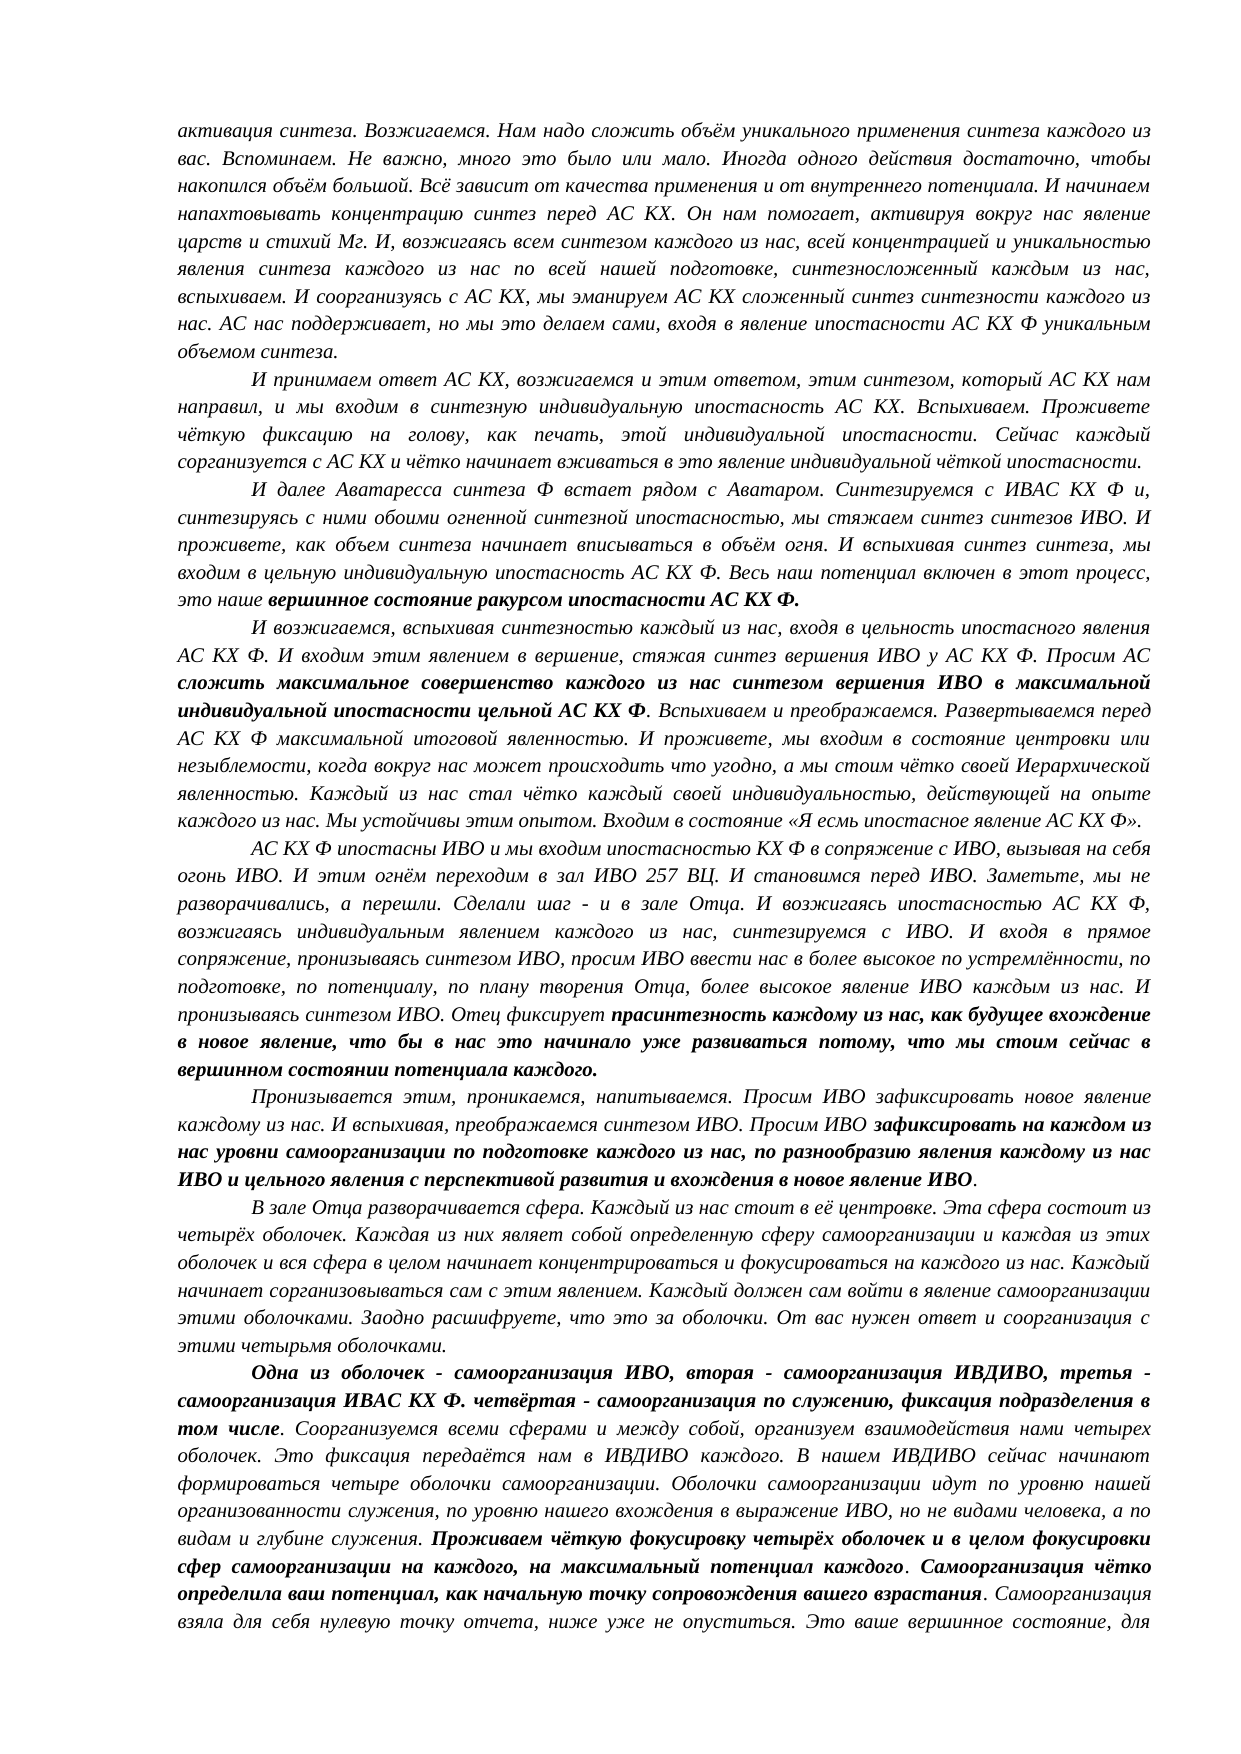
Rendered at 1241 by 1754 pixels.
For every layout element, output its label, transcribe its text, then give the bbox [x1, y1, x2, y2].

text И далее Аватаресса синтеза Ф встает рядом с Аватаром. Синтезируемся с ИВАС КХ Ф и, синтезируясь с ними обоими огненной синтезной ипостасностью, мы стяжаем синтез синтезов ИВО. И проживете, как объем синтеза начинает вписываться в объём огня. И вспыхивая синтез синтеза, мы входим в цельную индивидуальную ипостасность АС КХ Ф. Весь наш потенциал включен в этот процесс, это наше вершинное состояние ракурсом ипостасности АС КХ Ф. [177, 477, 1152, 611]
text Пронизывается этим, проникаемся, напитываемся. Просим ИВО зафиксировать новое явление каждому из нас. И вспыхивая, преображаемся синтезом ИВО. Просим ИВО зафиксировать на каждом из нас уровни самоорганизации по подготовке каждого из нас, по разнообразию явления каждому из нас ИВО и цельного явления с перспективой развития и вхождения в новое явление ИВО. [177, 1084, 1152, 1191]
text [177, 1360, 1152, 1633]
text И возжигаемся, вспыхивая синтезностью каждый из нас, входя в цельность ипостасного явления АС КХ Ф. И входим этим явлением в вершение, стяжая синтез вершения ИВО у АС КХ Ф. Просим АС сложить максимальное совершенство каждого из нас синтезом вершения ИВО в максимальной индивидуальной ипостасности цельной АС КХ Ф. Вспыхиваем и преображаемся. Развертываемся перед АС КХ Ф максимальной итоговой явленностью. И проживете, мы входим в состояние центровки или незыблемости, когда вокруг нас может происходить что угодно, а мы стоим чётко своей Иерархической явленностью. Каждый из нас стал чётко каждый своей индивидуальностью, действующей на опыте каждого из нас. Мы устойчивы этим опытом. Входим в состояние «Я есмь ипостасное явление АС КХ Ф». [177, 615, 1152, 832]
text В зале Отца разворачивается сфера. Каждый из нас стоит в её центровке. Эта сфера состоит из четырёх оболочек. Каждая из них являет собой определенную сферу самоорганизации и каждая из этих оболочек и вся сфера в целом начинает концентрироваться и фокусироваться на каждого из нас. Каждый начинает сорганизовываться сам с этим явлением. Каждый должен сам войти в явление самоорганизации этими оболочками. Заодно расшифруете, что это за оболочки. От вас нужен ответ и соорганизация с этими четырьмя оболочками. [177, 1195, 1152, 1357]
text И принимаем ответ АС КХ, возжигаемся и этим ответом, этим синтезом, который АС КХ нам направил, и мы входим в синтезную индивидуальную ипостасность АС КХ. Вспыхиваем. Проживете чёткую фиксацию на голову, как печать, этой индивидуальной ипостасности. Сейчас каждый сорганизуется с АС КХ и чётко начинает вживаться в это явление индивидуальной чёткой ипостасности. [177, 367, 1152, 473]
text АС КХ Ф ипостасны ИВО и мы входим ипостасностью КХ Ф в сопряжение с ИВО, вызывая на себя огонь ИВО. И этим огнём переходим в зал ИВО 257 ВЦ. И становимся перед ИВО. Заметьте, мы не разворачивались, а перешли. Сделали шаг - и в зале Отца. И возжигаясь ипостасностью АС КХ Ф, возжигаясь индивидуальным явлением каждого из нас, синтезируемся с ИВО. И входя в прямое сопряжение, пронизываясь синтезом ИВО, просим ИВО ввести нас в более высокое по устремлённости, по подготовке, по потенциалу, по плану творения Отца, более высокое явление ИВО каждым из нас. И пронизываясь синтезом ИВО. Отец фиксирует прасинтезность каждому из нас, как будущее вхождение в новое явление, что бы в нас это начинало уже развиваться потому, что мы стоим сейчас в вершинном состоянии потенциала каждого. [177, 836, 1152, 1081]
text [177, 118, 1152, 363]
